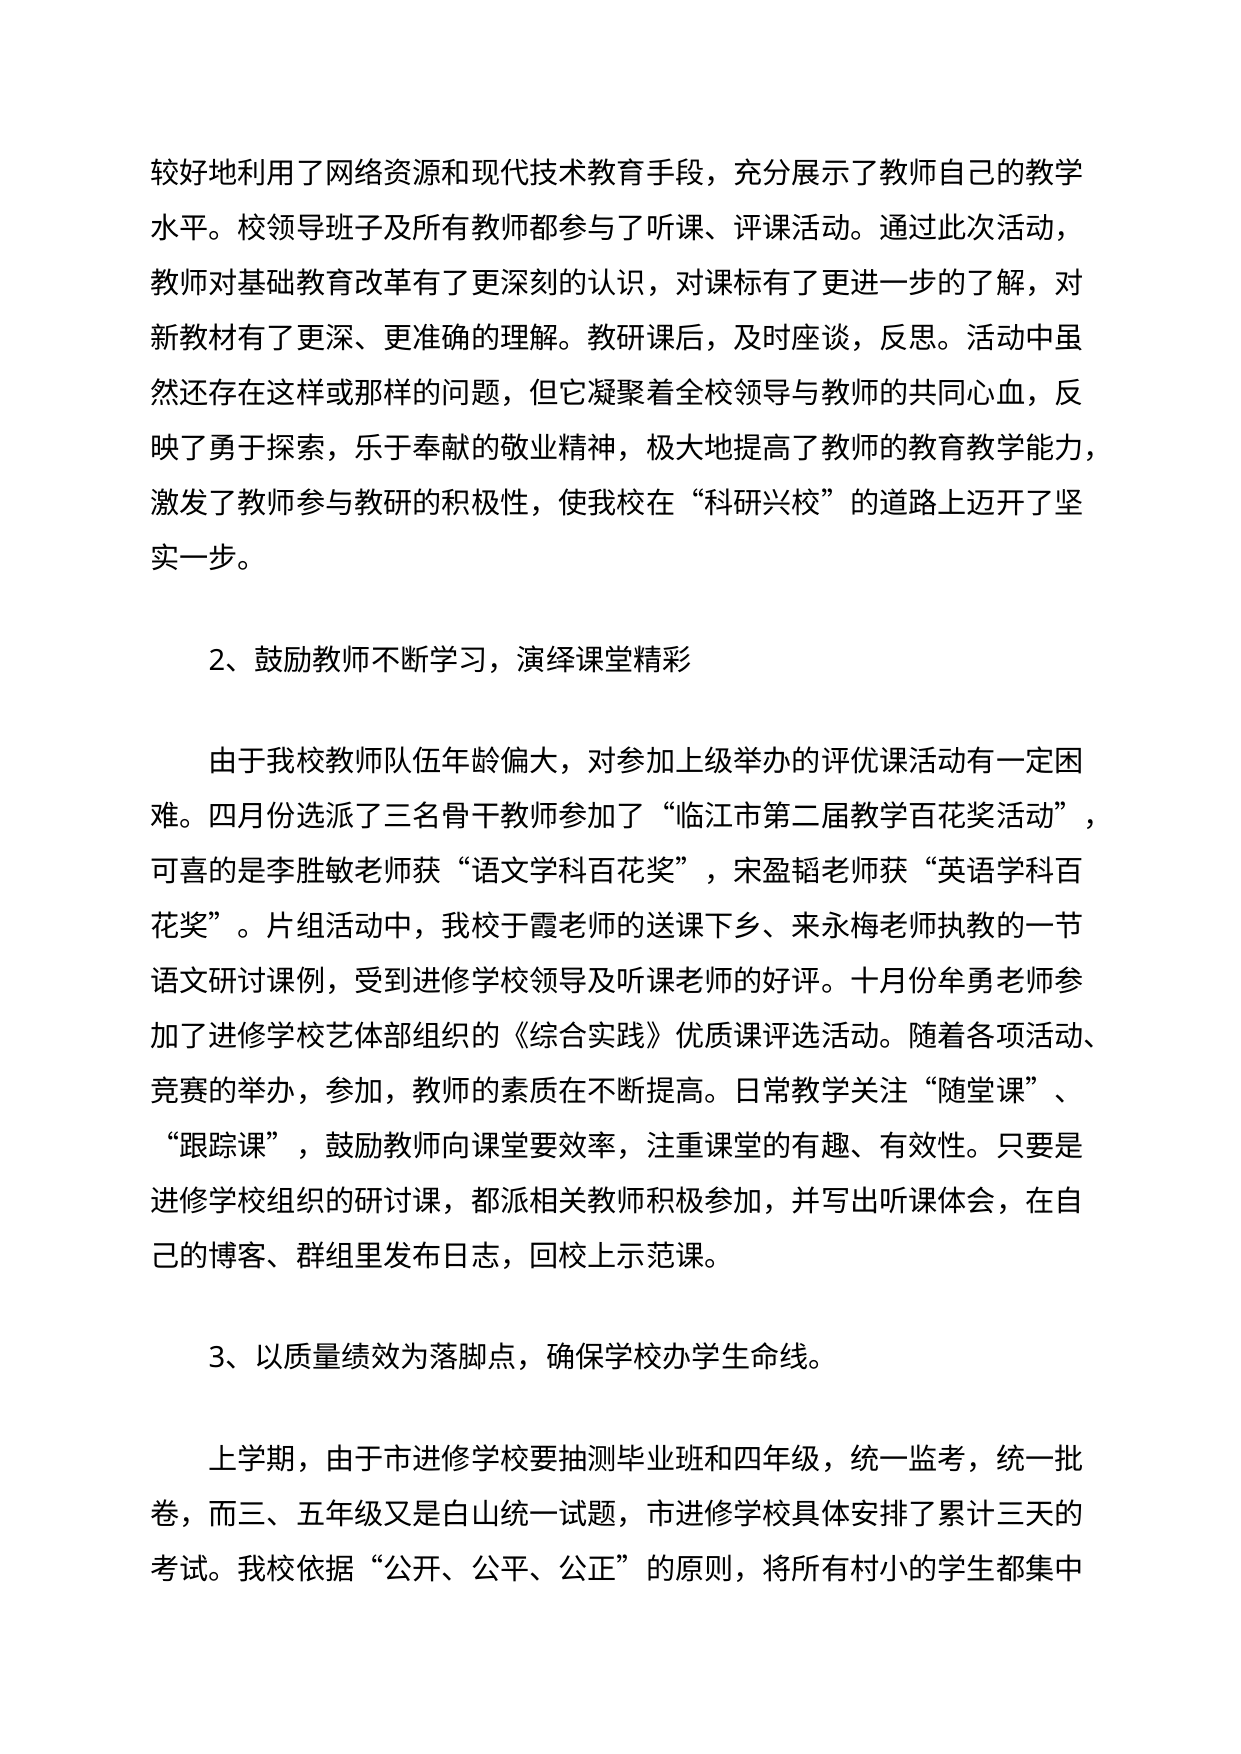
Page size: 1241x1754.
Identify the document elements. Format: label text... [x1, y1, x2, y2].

text 由于我校教师队伍年龄偏大，对参加上级举办的评优课活动有一定困难。四月份选派了三名骨干教师参加了“临江市第二届教学百花奖活动”，可喜的是李胜敏老师获“语文学科百花奖”，宋盈韬老师获“英语学科百花奖”。片组活动中，我校于霞老师的送课下乡、来永梅老师执教的一节语文研讨课例，受到进修学校领导及听课老师的好评。十月份牟勇老师参加了进修学校艺体部组织的《综合实践》优质课评选活动。随着各项活动、竞赛的举办，参加，教师的素质在不断提高。日常教学关注“随堂课”、“跟踪课”，鼓励教师向课堂要效率，注重课堂的有趣、有效性。只要是进修学校组织的研讨课，都派相关教师积极参加，并写出听课体会，在自己的博客、群组里发布日志，回校上示范课。 [150, 738, 1090, 1274]
text 3、以质量绩效为落脚点，确保学校办学生命线。 [150, 1334, 1090, 1376]
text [150, 1436, 1090, 1588]
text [150, 150, 1090, 577]
text 2、鼓励教师不断学习，演绎课堂精彩 [150, 636, 1090, 678]
